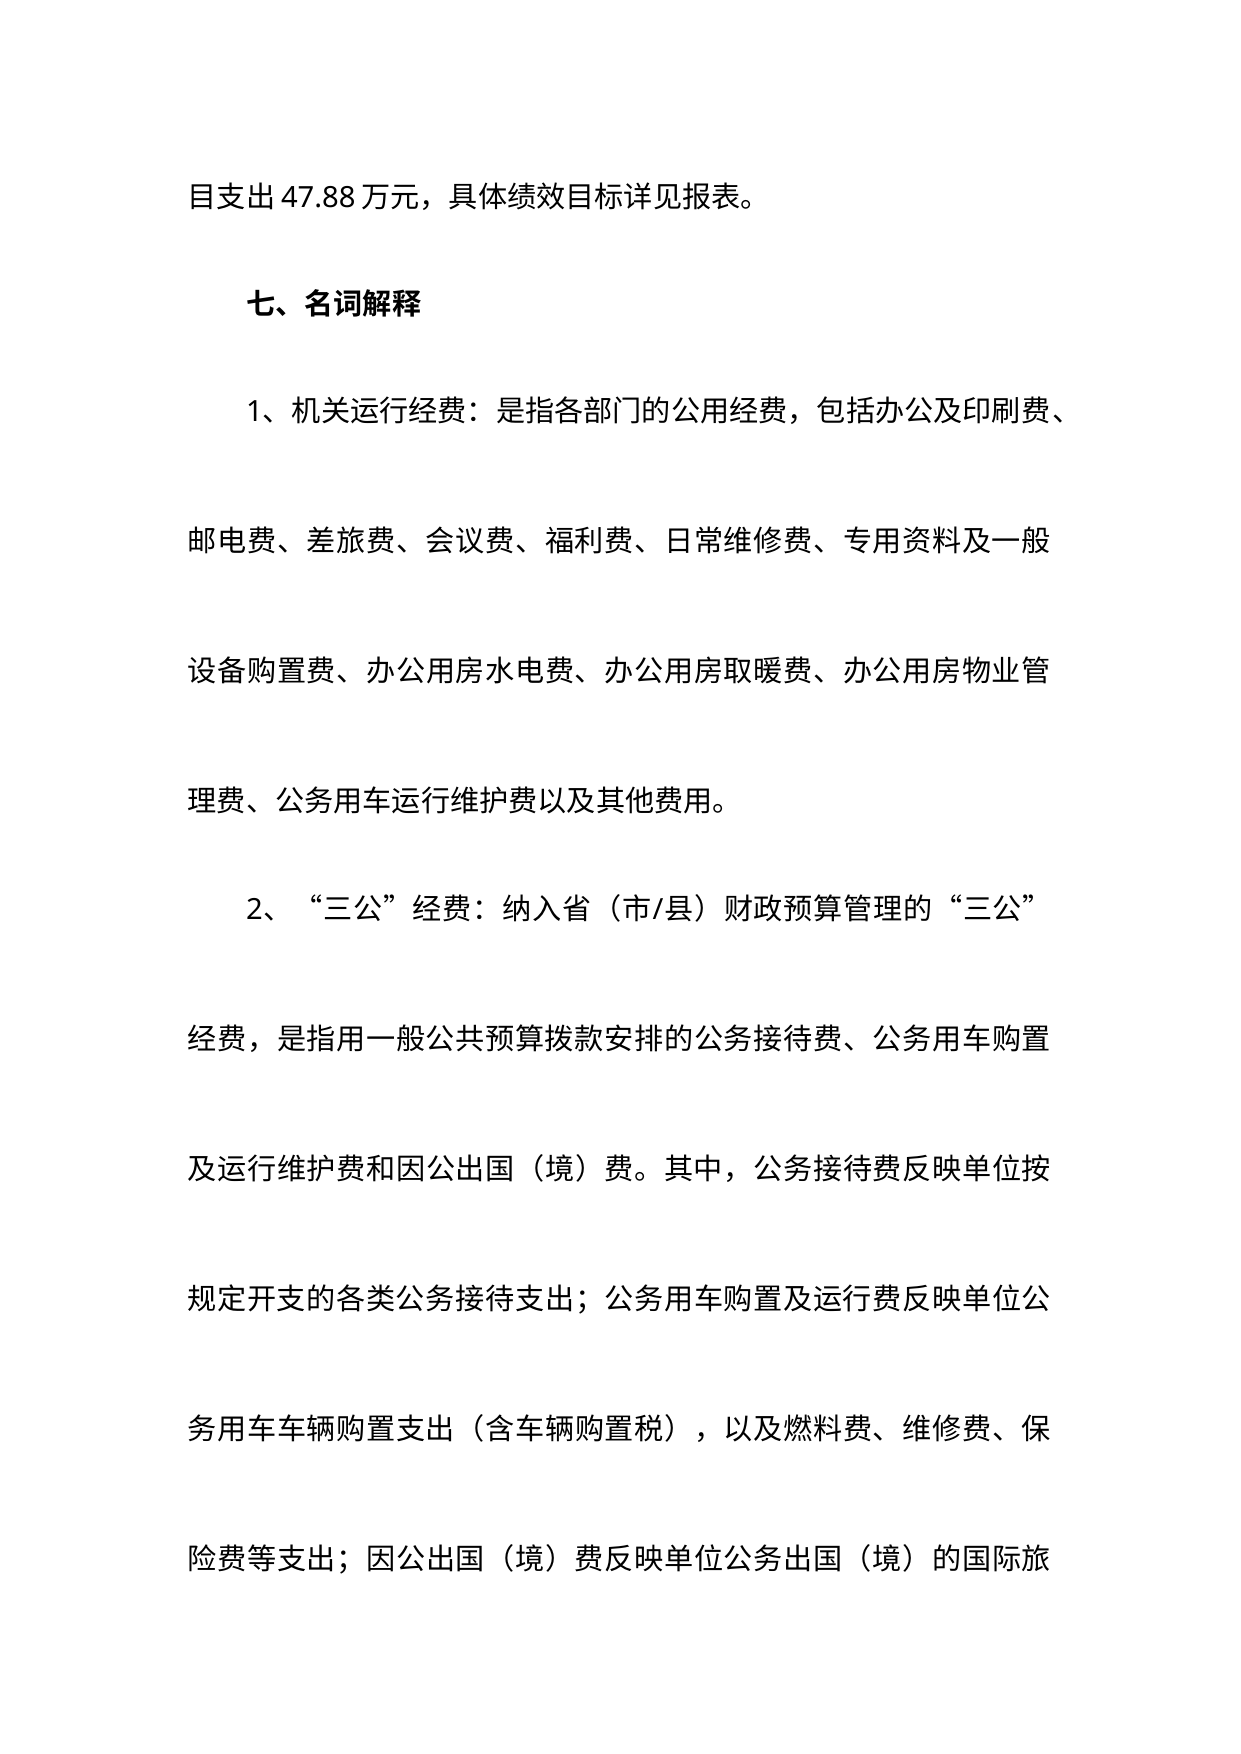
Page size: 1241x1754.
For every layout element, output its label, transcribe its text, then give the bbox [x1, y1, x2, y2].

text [187, 162, 1053, 227]
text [187, 874, 1053, 1589]
text 1、机关运行经费：是指各部门的公用经费，包括办公及印刷费、邮电费、差旅费、会议费、福利费、日常维修费、专用资料及一般设备购置费、办公用房水电费、办公用房取暖费、办公用房物业管理费、公务用车运行维护费以及其他费用。 [187, 377, 1053, 832]
text 七、名词解释 [187, 269, 1053, 334]
